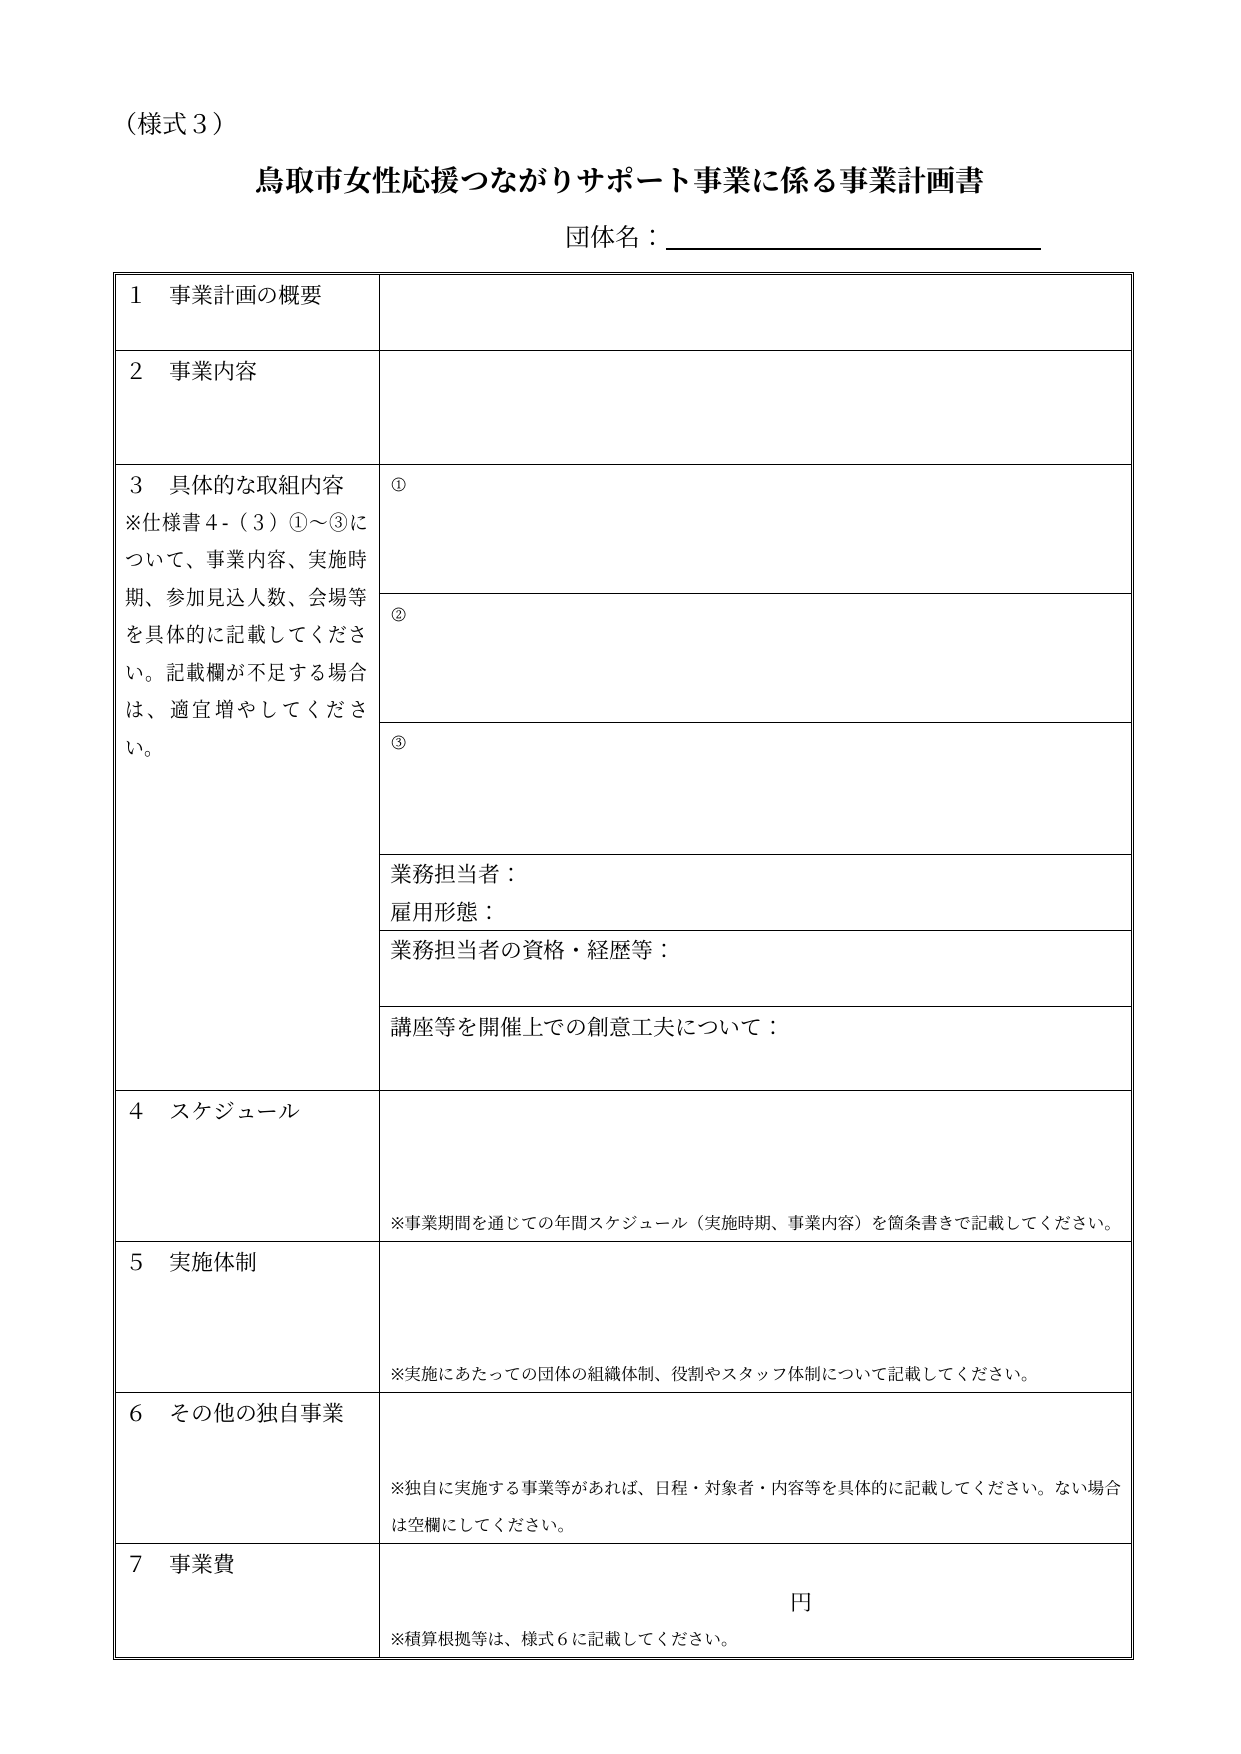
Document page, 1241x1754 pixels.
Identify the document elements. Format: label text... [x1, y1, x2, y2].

table_cell 講座等を開催上での創意工夫について： [380, 1007, 1131, 1090]
table_cell ５ 実施体制 [116, 1242, 379, 1392]
table_cell ３ 具体的な取組内容 ※仕様書４-（３）①～③について、事業内容、実施時期、参加見込人数、会場等を具体的に記載してください。記載欄が不足する場合は、適宜増やしてください。 [116, 465, 379, 1090]
table_cell [380, 351, 1131, 464]
table_cell ① [380, 465, 1131, 593]
text 団体名： [441, 217, 1128, 254]
table_cell ６ その他の独自事業 [116, 1393, 379, 1543]
text 鳥取市女性応援つながりサポート事業に係る事業計画書 [112, 142, 1128, 217]
table_cell ４ スケジュール [116, 1091, 379, 1241]
text （様式３） [112, 104, 1128, 142]
table_header [380, 275, 1131, 350]
table_header １ 事業計画の概要 [116, 275, 379, 350]
table_cell 業務担当者： 雇用形態： [380, 855, 1131, 929]
table_cell ※事業期間を通じての年間スケジュール（実施時期、事業内容）を箇条書きで記載してください。 [380, 1091, 1131, 1241]
table_cell 円 ※積算根拠等は、様式６に記載してください。 [380, 1544, 1131, 1657]
table_cell ※実施にあたっての団体の組織体制、役割やスタッフ体制について記載してください。 [380, 1242, 1131, 1392]
table_cell ７ 事業費 [116, 1544, 379, 1657]
table_cell 業務担当者の資格・経歴等： [380, 931, 1131, 1006]
table_cell ③ [380, 723, 1131, 853]
table_cell ２ 事業内容 [116, 351, 379, 464]
table_cell ② [380, 594, 1131, 722]
table_cell ※独自に実施する事業等があれば、日程・対象者・内容等を具体的に記載してください。ない場合は空欄にしてください。 [380, 1393, 1131, 1543]
